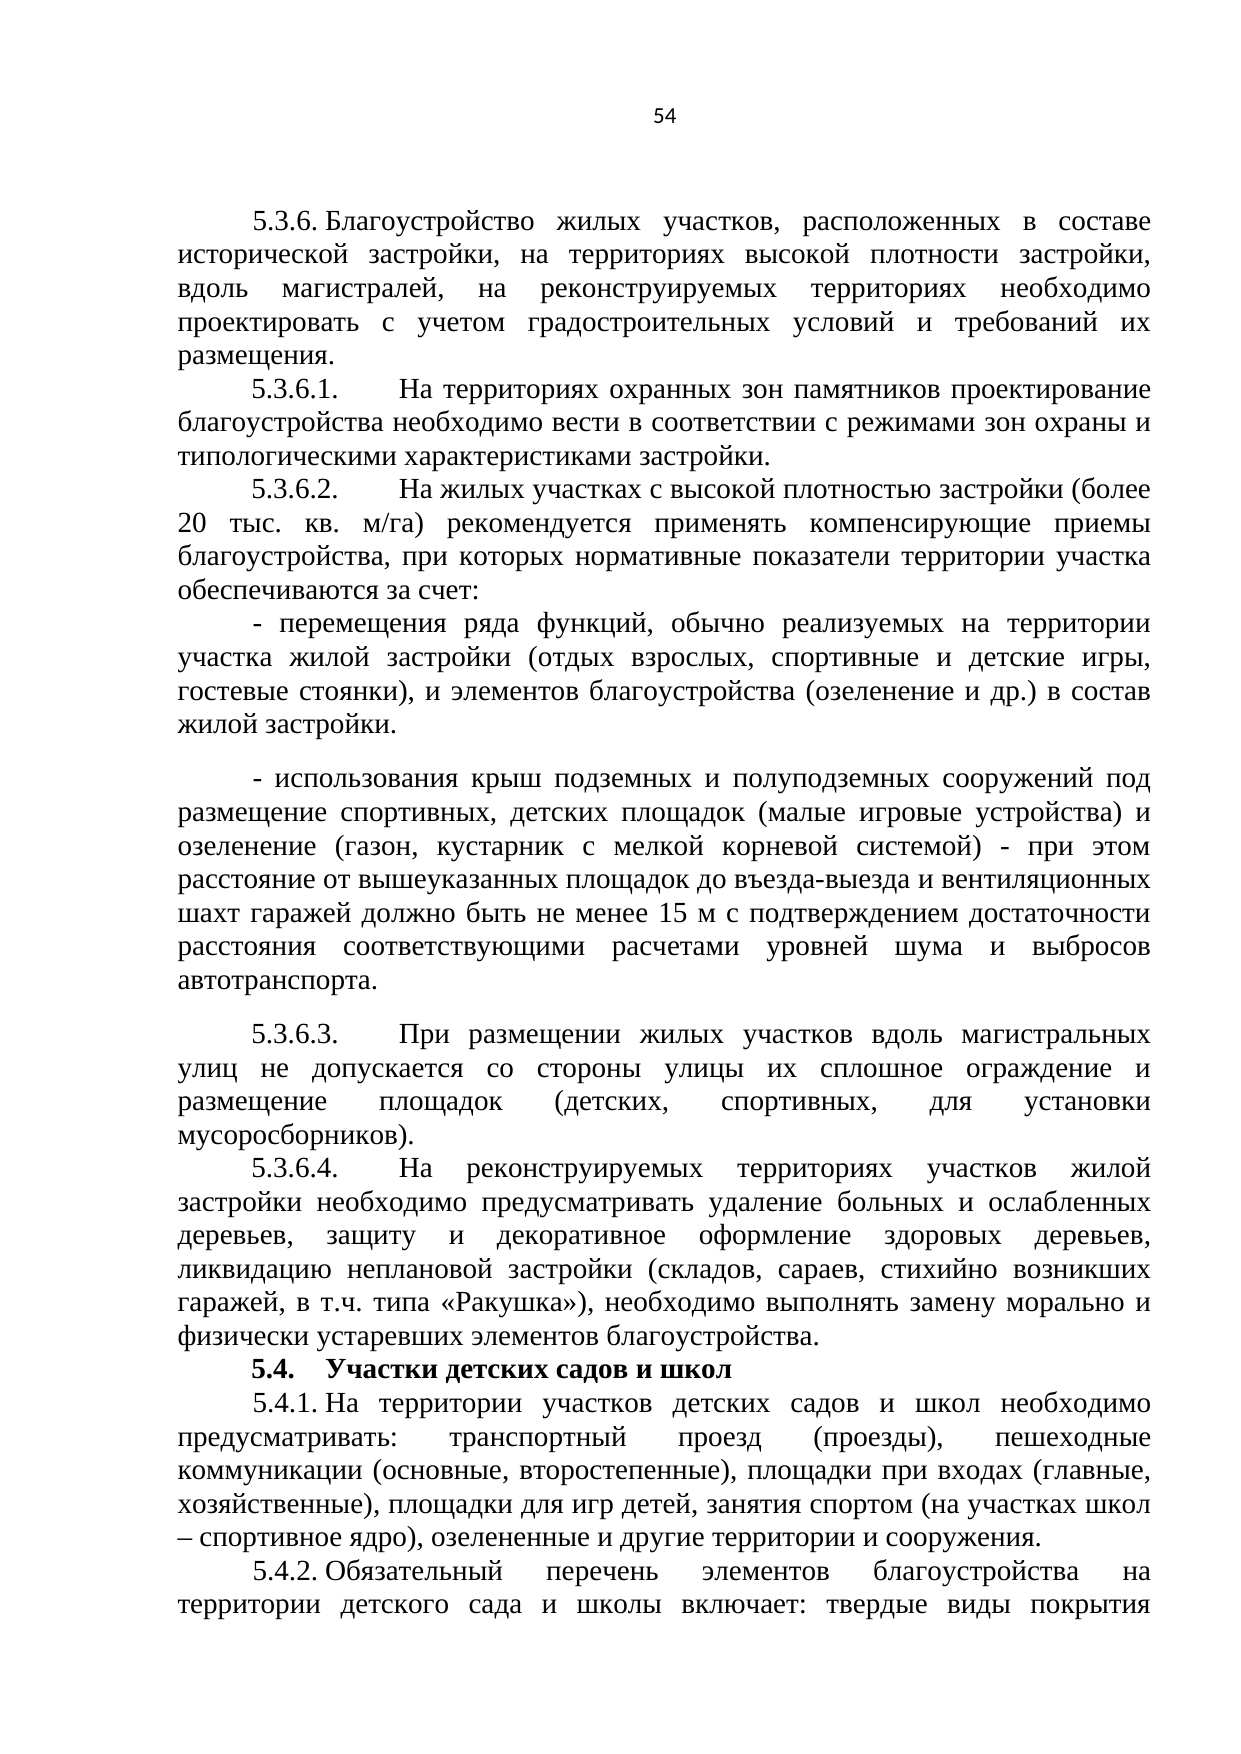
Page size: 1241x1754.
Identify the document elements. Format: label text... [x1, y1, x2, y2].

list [177, 1553, 1152, 1620]
list На жилых участках с высокой плотностью застройки (более 20 тыс. кв. м/га) рекомендуется применять компенсирующие приемы благоустройства, при которых нормативные показатели территории участка обеспечиваются за счет: [177, 471, 1152, 606]
list На территориях охранных зон памятников проектирование благоустройства необходимо вести в соответствии с режимами зон охраны и типологическими характеристиками застройки. [177, 371, 1152, 471]
text - использования крыш подземных и полуподземных сооружений под размещение спортивных, детских площадок (малые игровые устройства) и озеленение (газон, кустарник с мелкой корневой системой) - при этом расстояние от вышеуказанных площадок до въезда-выезда и вентиляционных шахт гаражей должно быть не менее 15 м с подтверждением достаточности расстояния соответствующими расчетами уровней шума и выбросов автотранспорта. [177, 761, 1152, 995]
list На реконструируемых территориях участков жилой застройки необходимо предусматривать удаление больных и ослабленных деревьев, защиту и декоративное оформление здоровых деревьев, ликвидацию неплановой застройки (складов, сараев, стихийно возникших гаражей, в т.ч. типа «Ракушка»), необходимо выполнять замену морально и физически устаревших элементов благоустройства. [177, 1150, 1152, 1352]
list При размещении жилых участков вдоль магистральных улиц не допускается со стороны улицы их сплошное ограждение и размещение площадок (детских, спортивных, для установки мусоросборников). [177, 1016, 1152, 1150]
list Благоустройство жилых участков, расположенных в составе исторической застройки, на территориях высокой плотности застройки, вдоль магистралей, на реконструируемых территориях необходимо проектировать с учетом градостроительных условий и требований их размещения. [177, 203, 1152, 371]
list На территории участков детских садов и школ необходимо предусматривать: транспортный проезд (проезды), пешеходные коммуникации (основные, второстепенные), площадки при входах (главные, хозяйственные), площадки для игр детей, занятия спортом (на участках школ – спортивное ядро), озелененные и другие территории и сооружения. [177, 1385, 1152, 1553]
text - перемещения ряда функций, обычно реализуемых на территории участка жилой застройки (отдых взрослых, спортивные и детские игры, гостевые стоянки), и элементов благоустройства (озеленение и др.) в состав жилой застройки. [177, 606, 1152, 740]
list Участки детских садов и школ [177, 1352, 1152, 1385]
